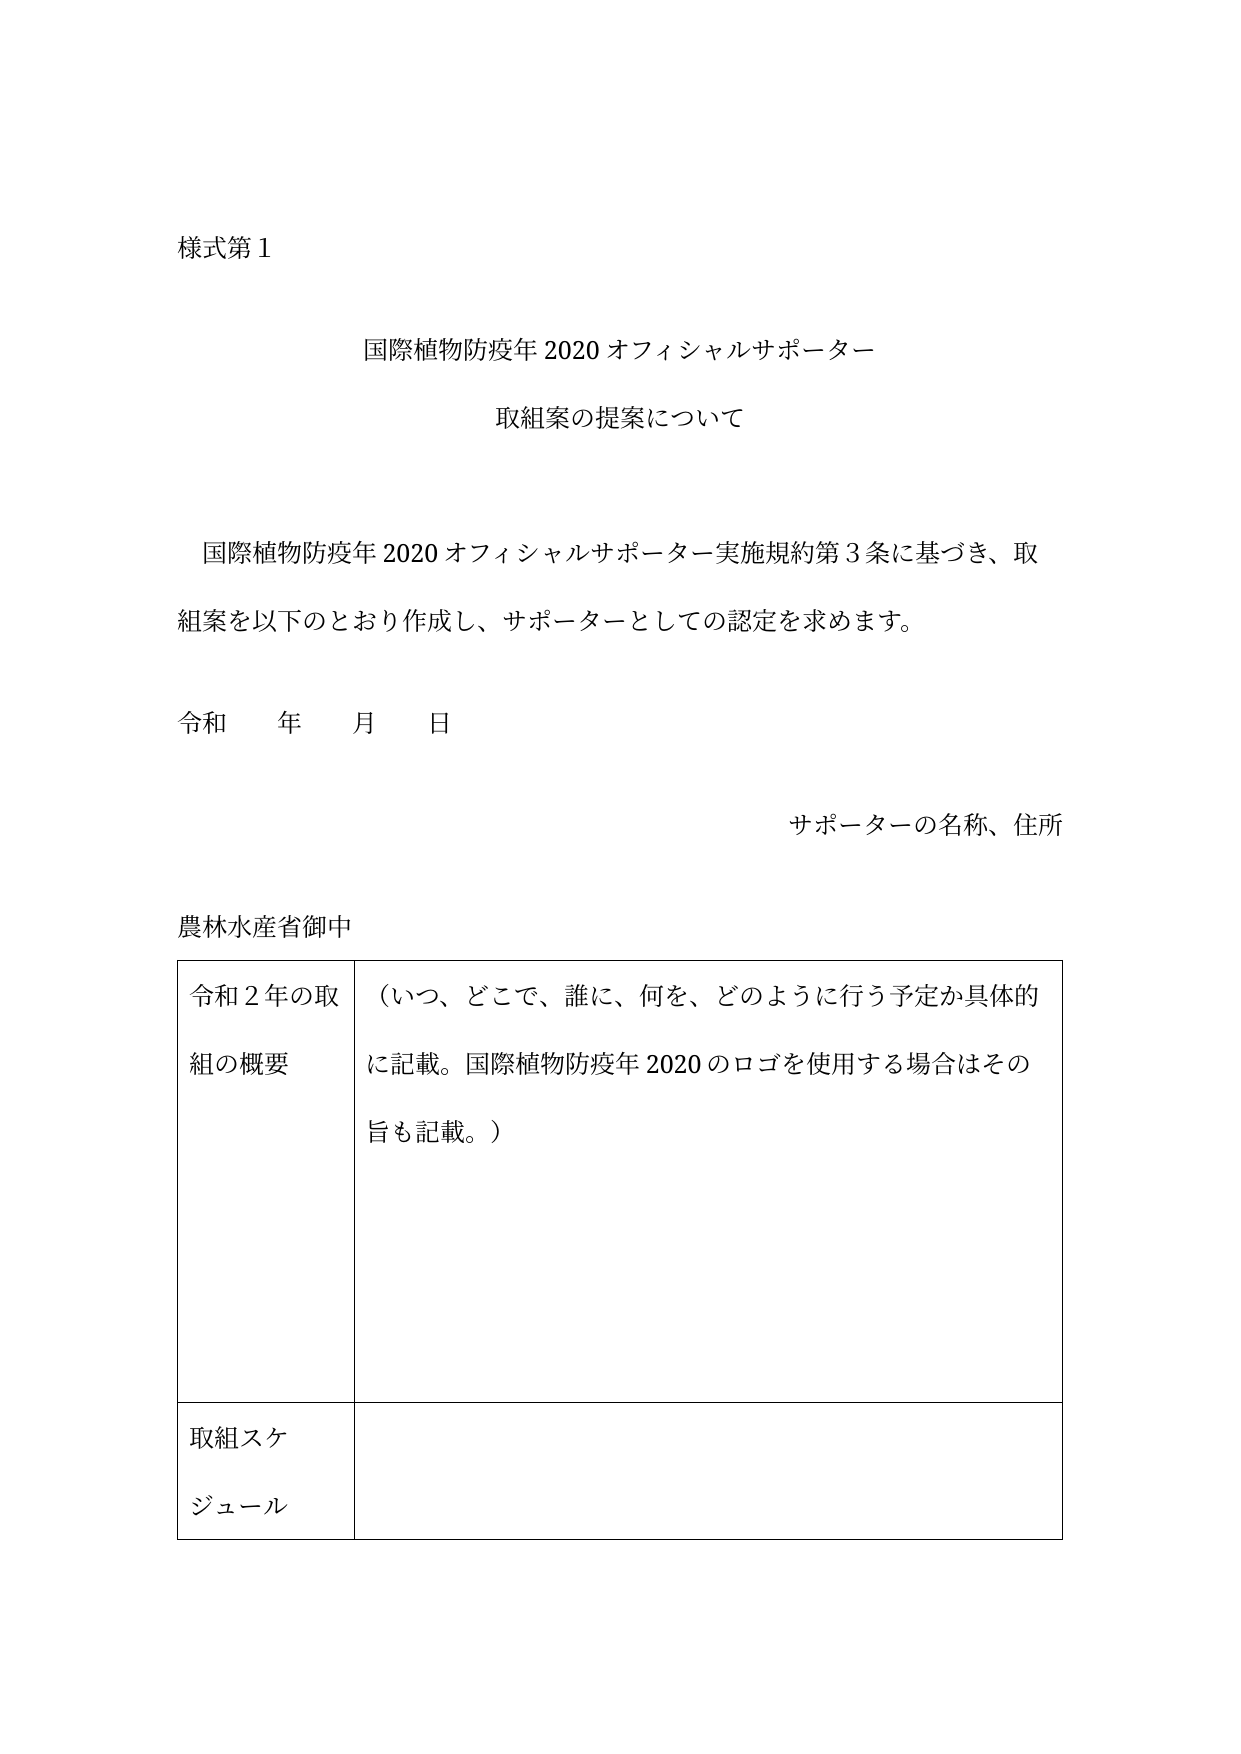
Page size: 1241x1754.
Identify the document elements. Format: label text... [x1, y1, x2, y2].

text サポーターの名称、住所 [177, 790, 1063, 858]
text 国際植物防疫年2020オフィシャルサポーター実施規約第３条に基づき、取組案を以下のとおり作成し、サポーターとしての認定を求めます。 [177, 518, 1063, 654]
table_header （いつ、どこで、誰に、何を、どのように行う予定か具体的に記載。国際植物防疫年2020のロゴを使用する場合はその旨も記載。） [355, 961, 1062, 1402]
table_cell [355, 1403, 1062, 1539]
text 様式第１ [177, 213, 1063, 281]
text 令和 年 月 日 [177, 688, 1063, 756]
table_cell 取組スケジュール [178, 1403, 354, 1539]
text 農林水産省御中 [177, 892, 1063, 960]
text 取組案の提案について [177, 382, 1063, 450]
text 国際植物防疫年2020オフィシャルサポーター [177, 314, 1063, 382]
table_header 令和２年の取組の概要 [178, 961, 354, 1402]
